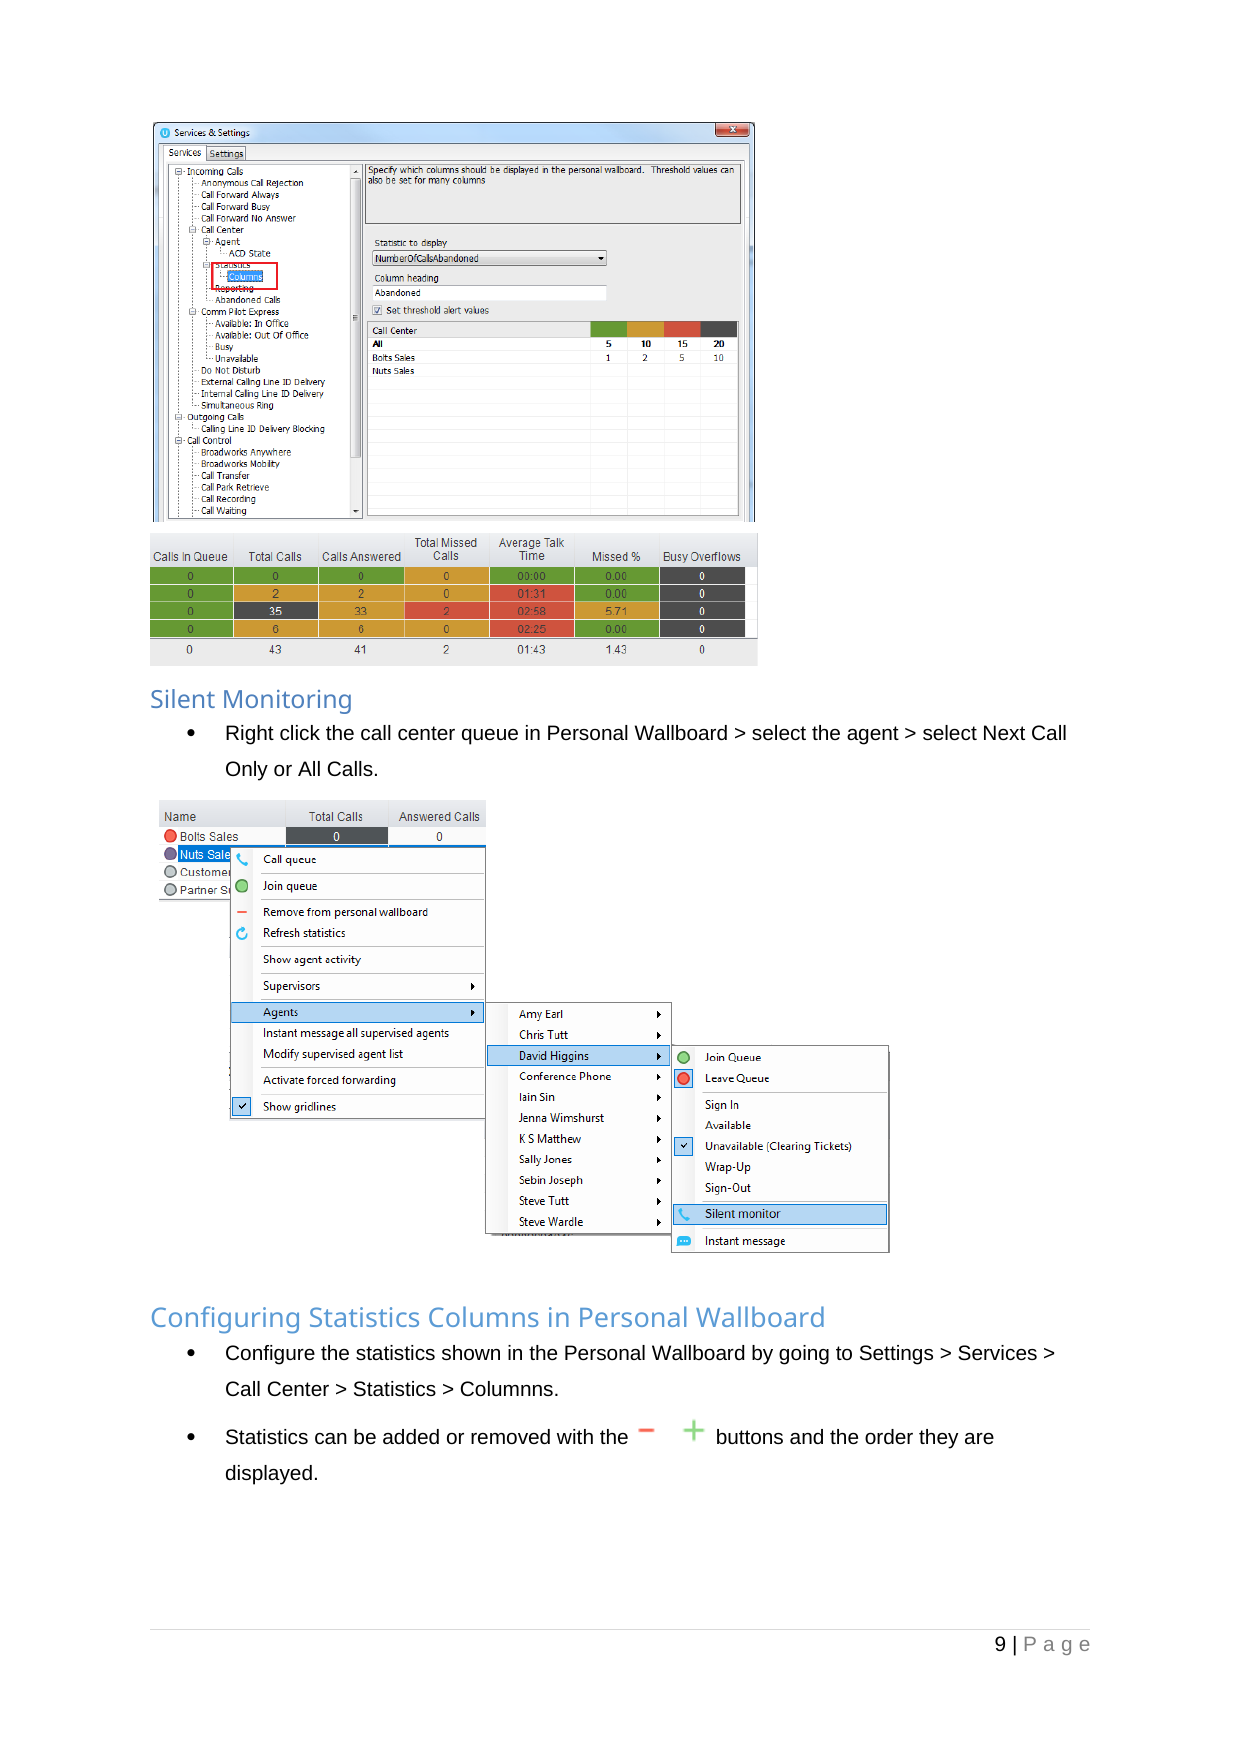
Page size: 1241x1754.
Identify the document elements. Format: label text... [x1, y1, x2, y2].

list Right click the call center queue in Personal Wallboard > select the agent > select Next Call Only or All Calls. [187, 720, 1090, 780]
picture [150, 533, 758, 666]
list Configure the statistics shown in the Personal Wallboard by going to Settings > Services > Call Center > Statistics > Columnns. [187, 1341, 1090, 1401]
picture [150, 118, 758, 522]
picture [634, 1413, 710, 1445]
subtitle Silent Monitoring [150, 681, 1090, 715]
picture [150, 792, 897, 1262]
list Statistics can be added or removed with the buttons and the order they are displayed. [187, 1413, 1090, 1485]
subtitle Configuring Statistics Columns in Personal Wallboard [150, 1298, 1090, 1335]
